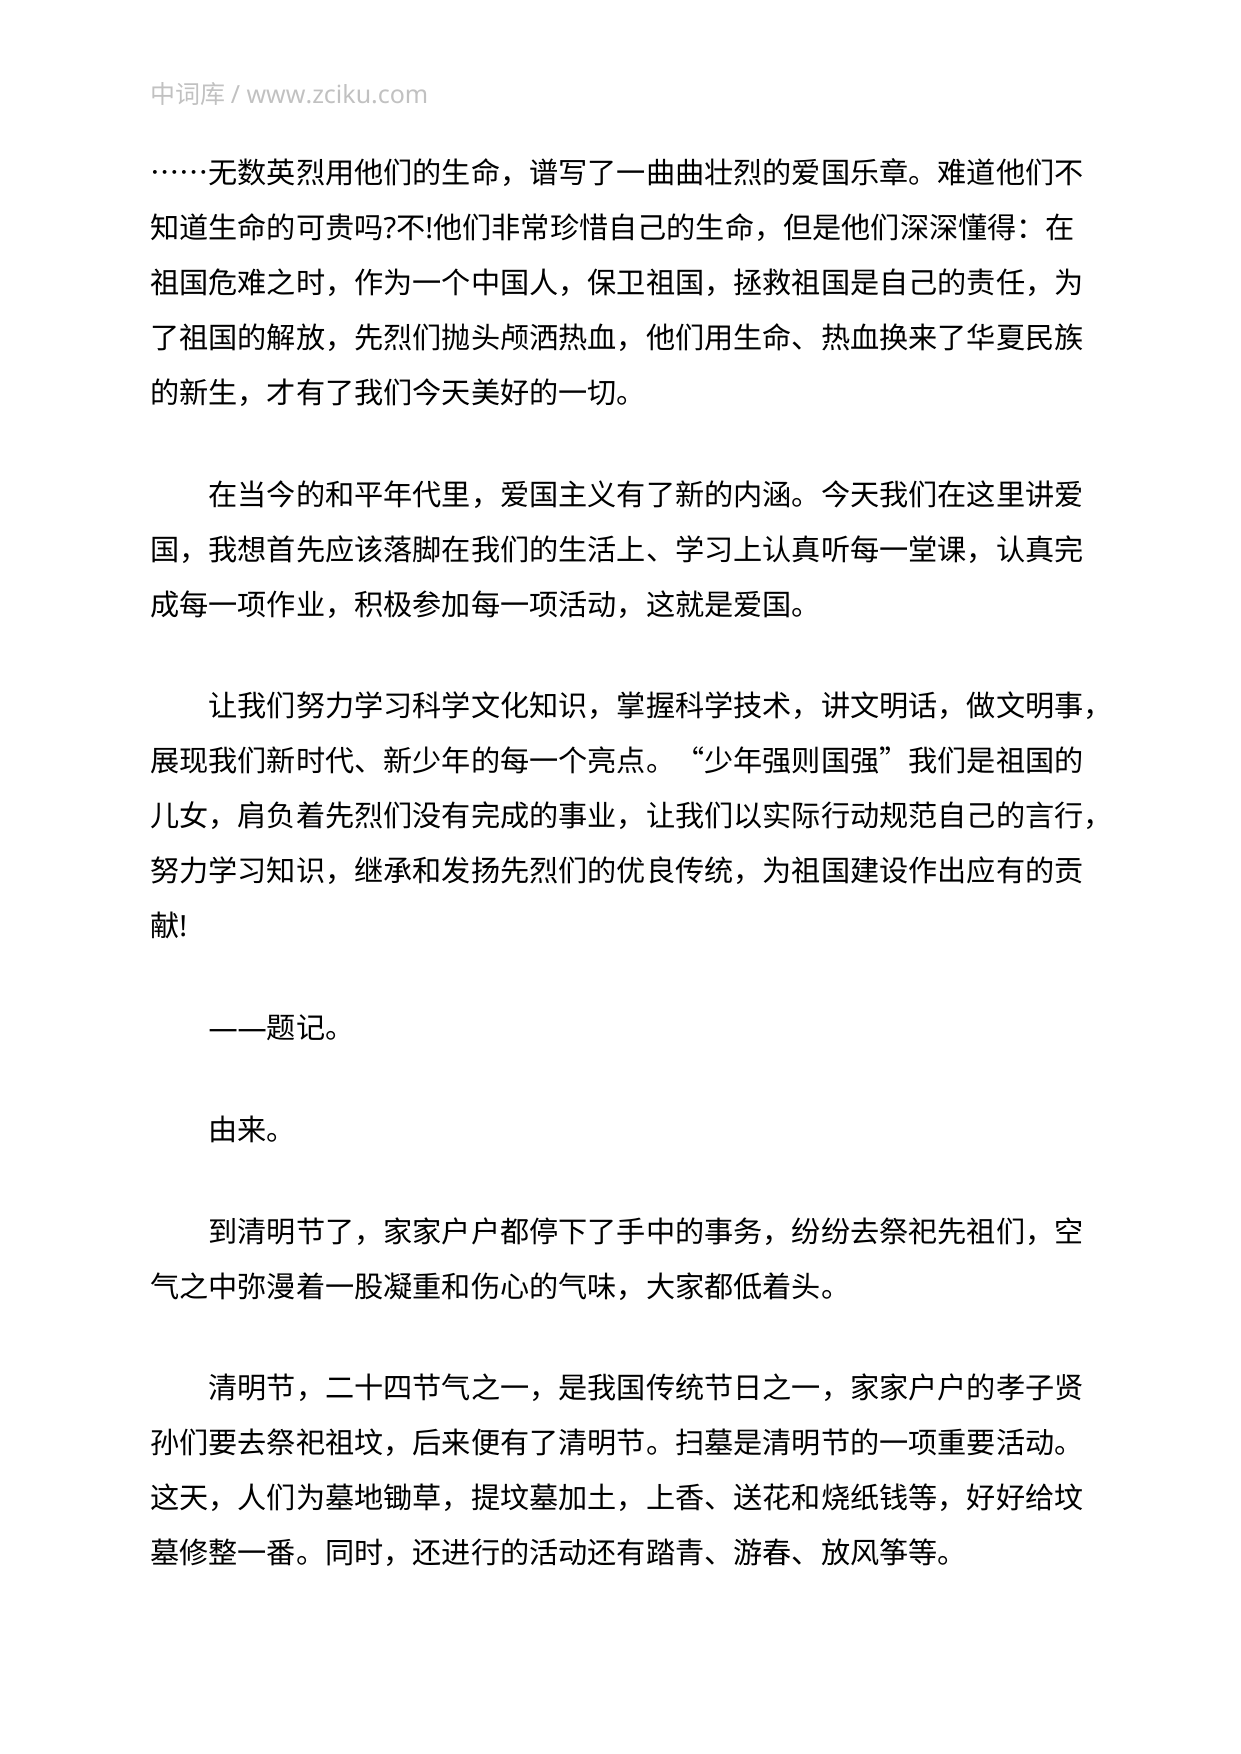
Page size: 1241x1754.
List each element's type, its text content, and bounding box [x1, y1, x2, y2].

text 让我们努力学习科学文化知识，掌握科学技术，讲文明话，做文明事，展现我们新时代、新少年的每一个亮点。“少年强则国强”我们是祖国的儿女，肩负着先烈们没有完成的事业，让我们以实际行动规范自己的言行，努力学习知识，继承和发扬先烈们的优良传统，为祖国建设作出应有的贡献! [150, 683, 1090, 945]
text 由来。 [150, 1107, 1090, 1149]
text 在当今的和平年代里，爱国主义有了新的内涵。今天我们在这里讲爱国，我想首先应该落脚在我们的生活上、学习上认真听每一堂课，认真完成每一项作业，积极参加每一项活动，这就是爱国。 [150, 471, 1090, 623]
text 清明节，二十四节气之一，是我国传统节日之一，家家户户的孝子贤孙们要去祭祀祖坟，后来便有了清明节。扫墓是清明节的一项重要活动。这天，人们为墓地锄草，提坟墓加土，上香、送花和烧纸钱等，好好给坟墓修整一番。同时，还进行的活动还有踏青、游春、放风筝等。 [150, 1365, 1090, 1572]
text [150, 150, 1090, 412]
text ——题记。 [150, 1004, 1090, 1047]
text 到清明节了，家家户户都停下了手中的事务，纷纷去祭祀先祖们，空气之中弥漫着一股凝重和伤心的气味，大家都低着头。 [150, 1208, 1090, 1306]
